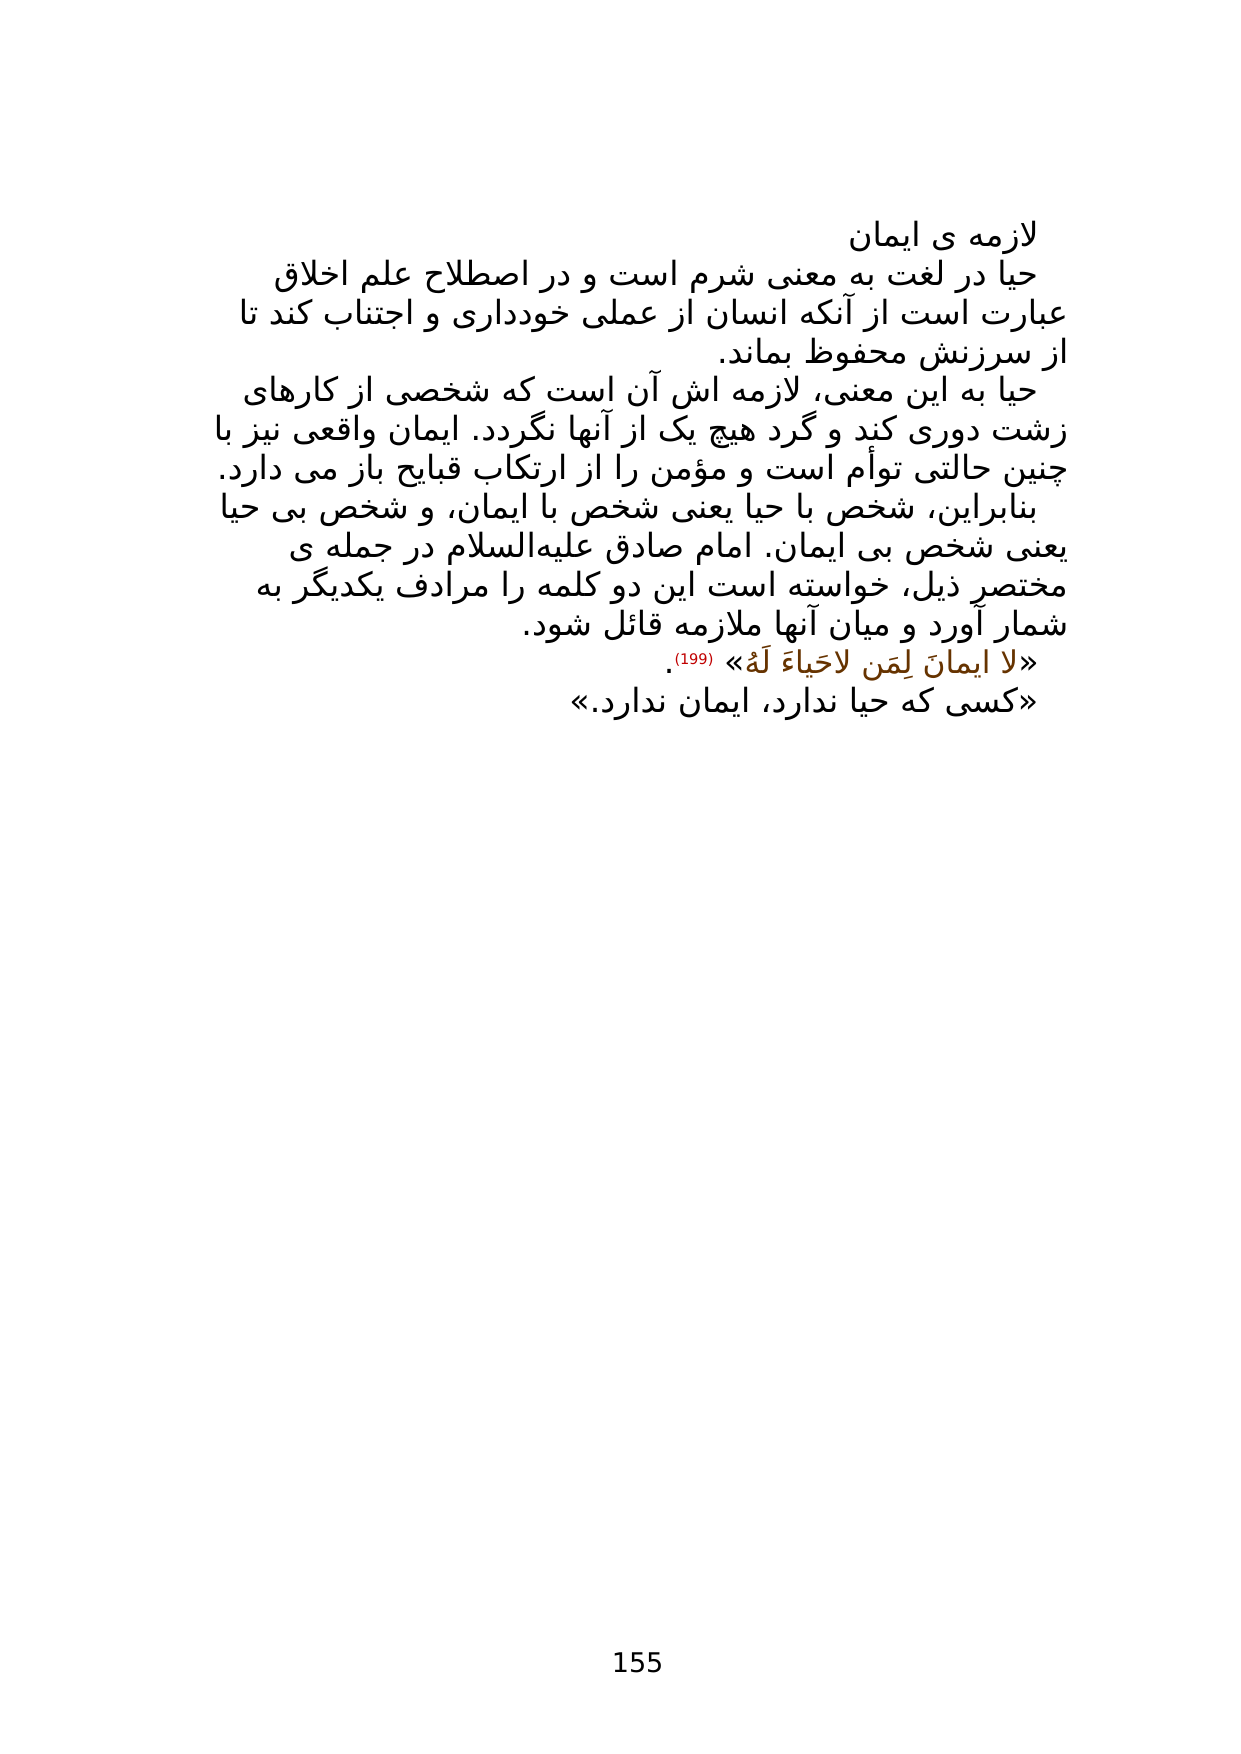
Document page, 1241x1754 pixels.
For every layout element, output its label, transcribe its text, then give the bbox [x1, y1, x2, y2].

text حیا در لغت به معنی شرم است و در اصطلاح علم اخلاق عبارت است از آنکه انسان از عملی خودداری و اجتناب کند تا از سرزنش محفوظ بماند. [206, 254, 1069, 371]
text بنابراین، شخص با حیا یعنی شخص با ایمان، و شخص بی حیا یعنی شخص بی ایمان. امام صادق عليه‌السلام در جمله ی مختصر ذیل، خواسته است این دو کلمه را مرادف یکدیگر به شمار آورد و میان آنها ملازمه قائل شود. [206, 487, 1069, 643]
text لازمه ی ایمان [206, 216, 1069, 254]
text «کسی که حیا ندارد، ایمان ندارد.» [206, 682, 1069, 721]
text «لا ایمانَ لِمَن لاحَیاءَ لَهُ» (199). [206, 643, 1069, 682]
text حیا به این معنی، لازمه اش آن است که شخصی از کارهای زشت دوری کند و گرد هیچ یک از آنها نگردد. ایمان واقعی نیز با چنین حالتی توأم است و مؤمن را از ارتکاب قبایح باز می دارد. [206, 371, 1069, 487]
